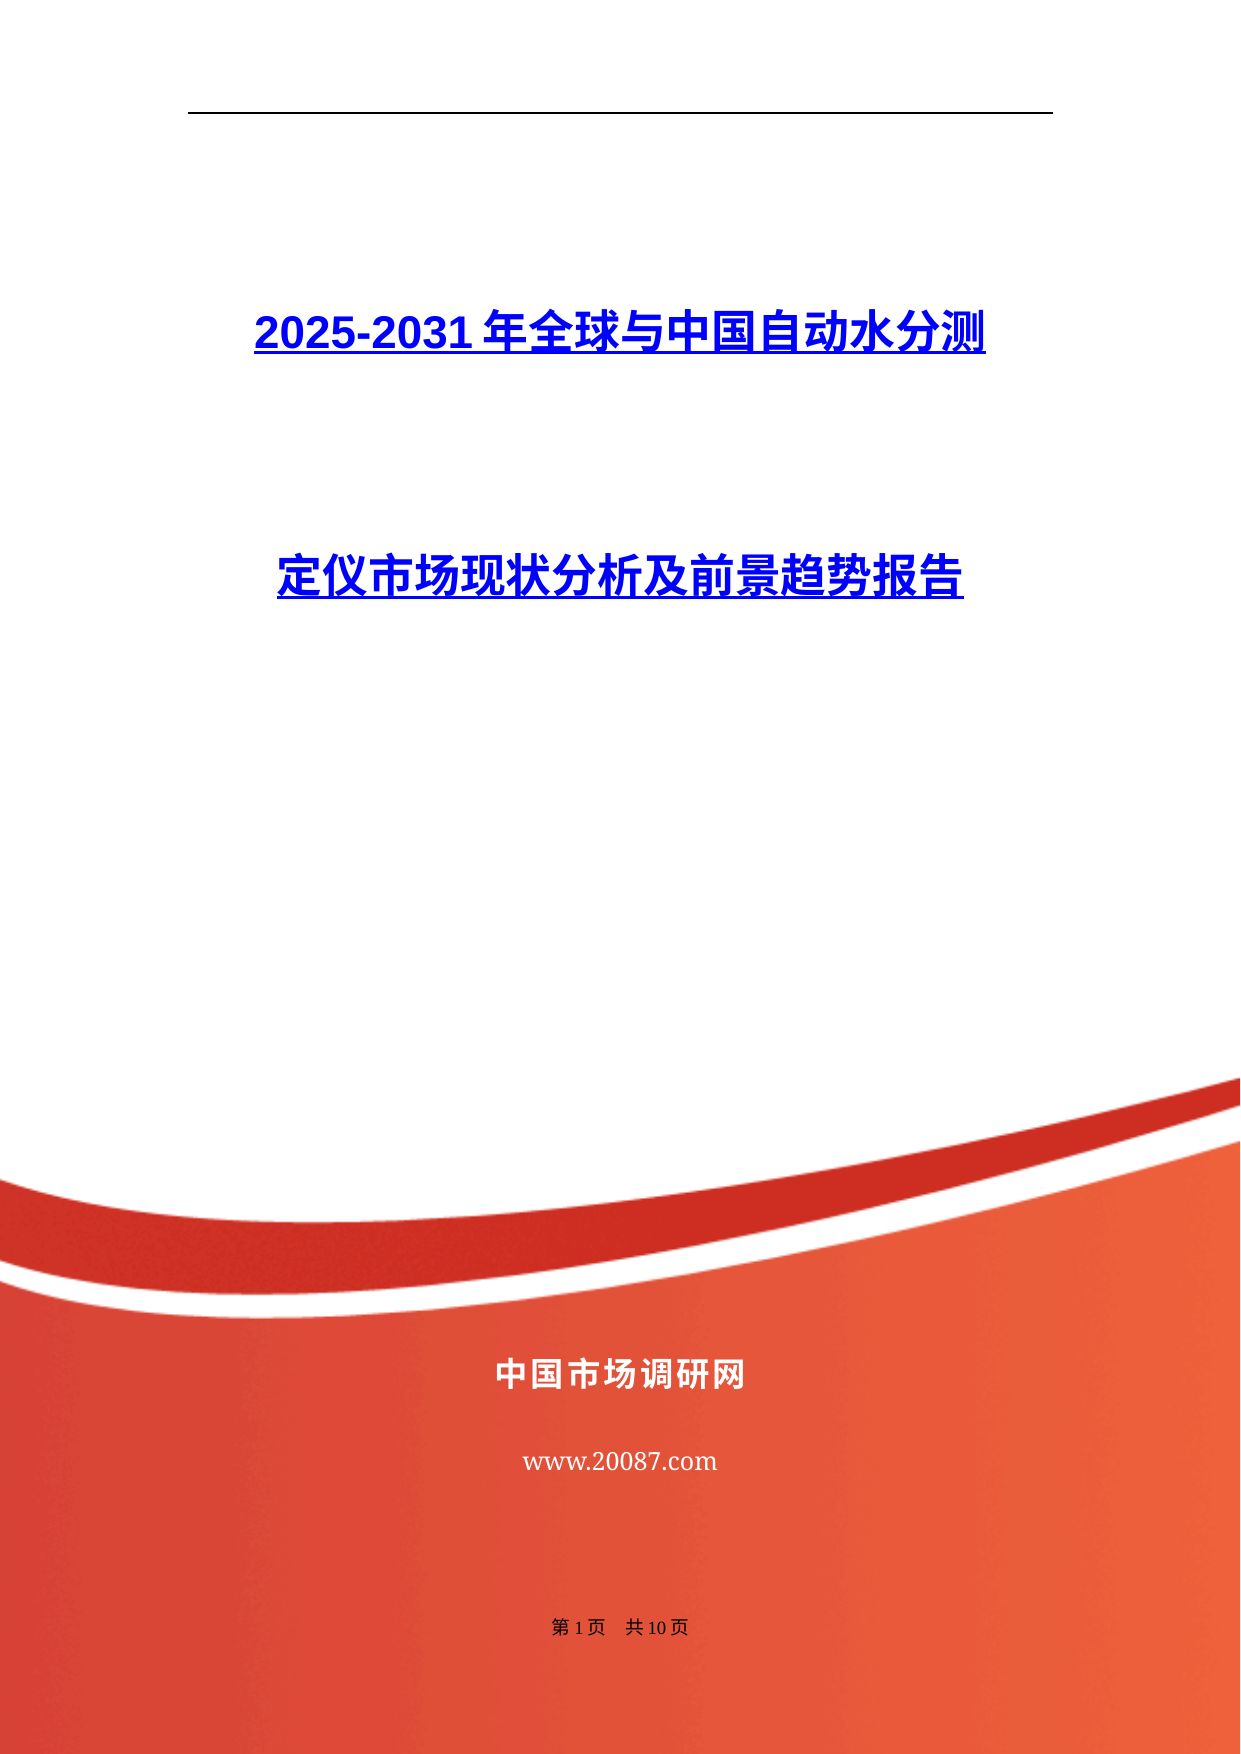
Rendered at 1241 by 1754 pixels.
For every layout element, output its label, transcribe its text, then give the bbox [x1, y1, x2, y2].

text www.20087.com [187, 1428, 1053, 1493]
subtitle 中国市场调研网 [187, 1339, 1053, 1404]
picture [0, 1006, 1241, 1754]
table_header 2025-2031年全球与中国自动水分测定仪市场现状分析及前景趋势报告 [188, 207, 1053, 773]
